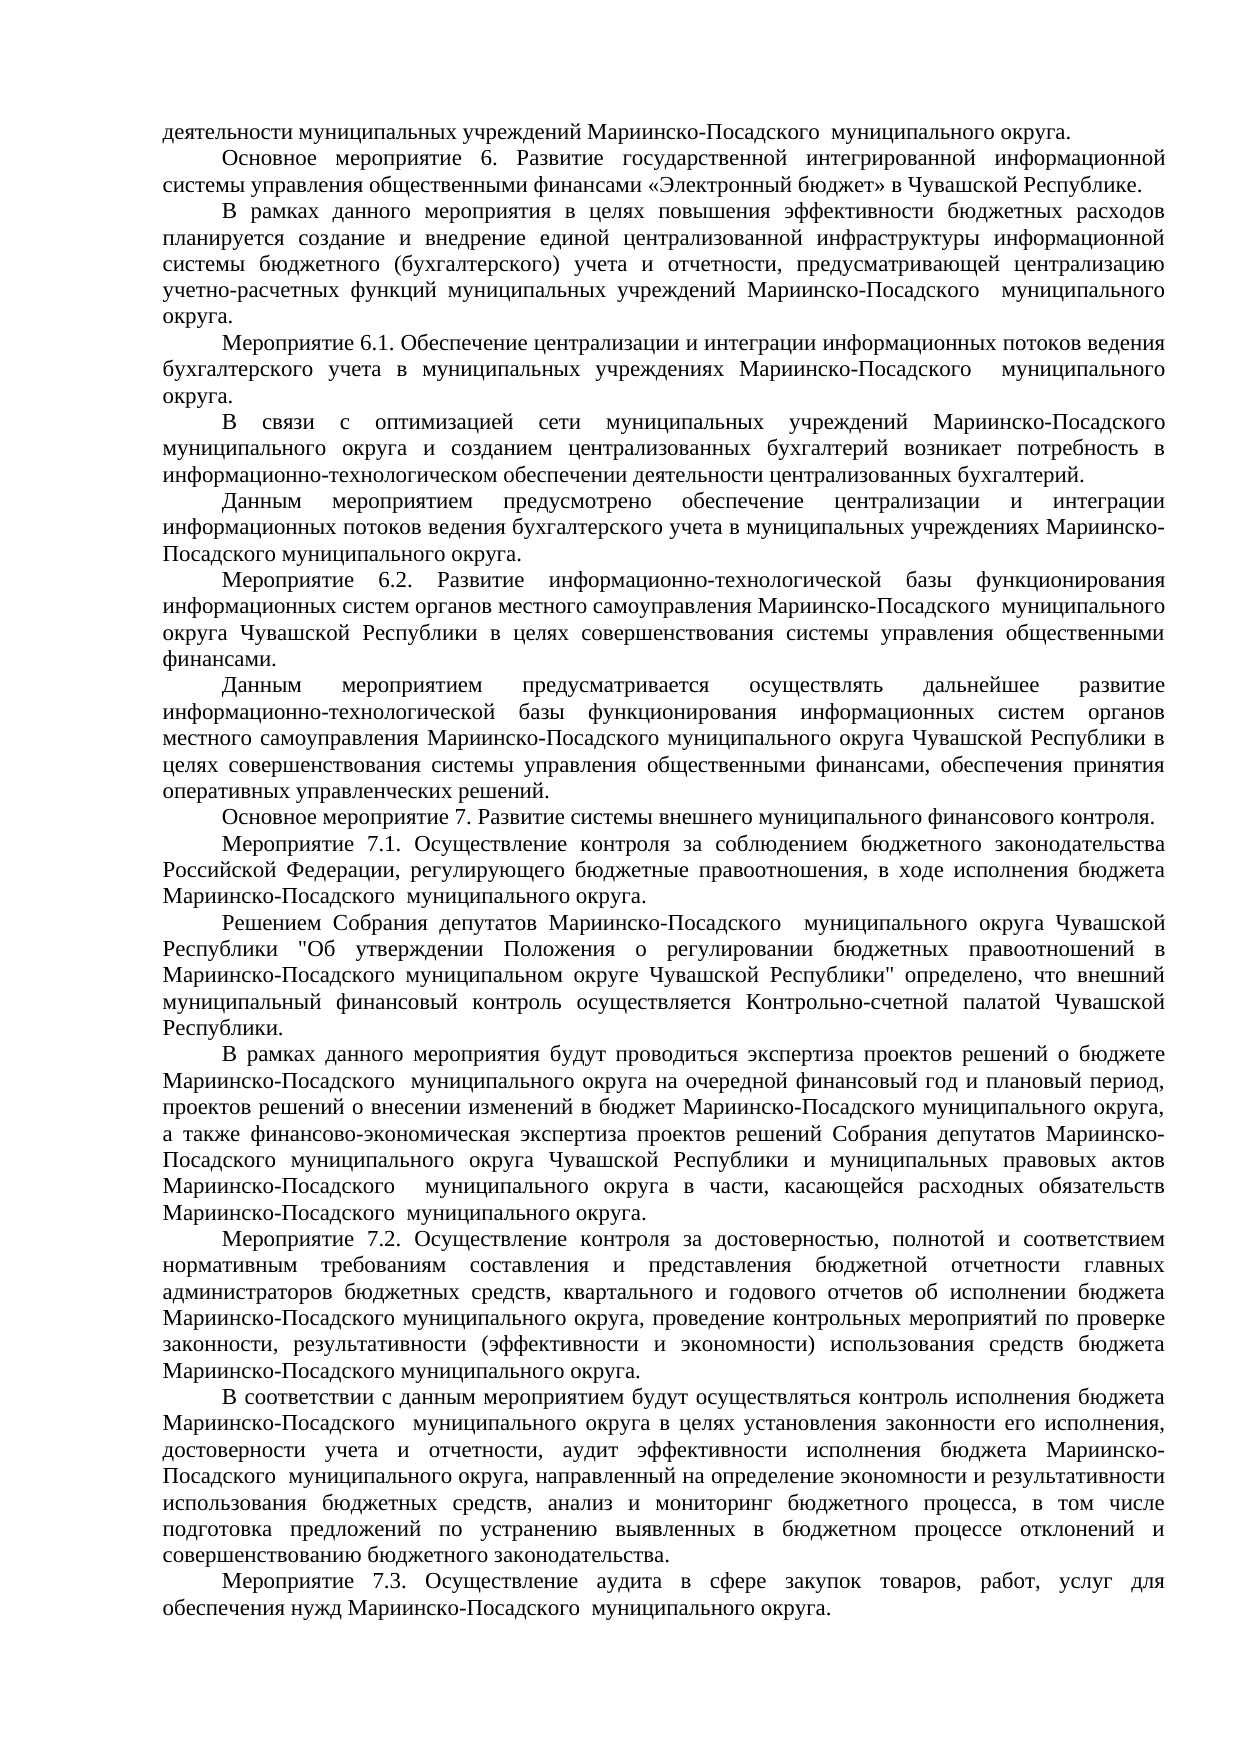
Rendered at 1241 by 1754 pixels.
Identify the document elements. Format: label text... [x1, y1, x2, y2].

text Данным мероприятием предусмотрено обеспечение централизации и интеграции информационных потоков ведения бухгалтерского учета в муниципальных учреждениях Мариинско-Посадского муниципального округа. [162, 487, 1167, 566]
text В связи с оптимизацией сети муниципальных учреждений Мариинско-Посадского муниципального округа и созданием централизованных бухгалтерий возникает потребность в информационно-технологическом обеспечении деятельности централизованных бухгалтерий. [162, 408, 1167, 487]
text Данным мероприятием предусматривается осуществлять дальнейшее развитие информационно-технологической базы функционирования информационных систем органов местного самоуправления Мариинско-Посадского муниципального округа Чувашской Республики в целях совершенствования системы управления общественными финансами, обеспечения принятия оперативных управленческих решений. [162, 672, 1167, 803]
text Мероприятие 6.2. Развитие информационно-технологической базы функционирования информационных систем органов местного самоуправления Мариинско-Посадского муниципального округа Чувашской Республики в целях совершенствования системы управления общественными финансами. [162, 566, 1167, 672]
text Мероприятие 6.1. Обеспечение централизации и интеграции информационных потоков ведения бухгалтерского учета в муниципальных учреждениях Мариинско-Посадского муниципального округа. [162, 329, 1167, 408]
text Мероприятие 7.2. Осуществление контроля за достоверностью, полнотой и соответствием нормативным требованиям составления и представления бюджетной отчетности главных администраторов бюджетных средств, квартального и годового отчетов об исполнении бюджета Мариинско-Посадского муниципального округа, проведение контрольных мероприятий по проверке законности, результативности (эффективности и экономности) использования средств бюджета Мариинско-Посадского муниципального округа. [162, 1225, 1167, 1383]
text Решением Собрания депутатов Мариинско-Посадского муниципального округа Чувашской Республики "Об утверждении Положения о регулировании бюджетных правоотношений в Мариинско-Посадского муниципальном округе Чувашской Республики" определено, что внешний муниципальный финансовый контроль осуществляется Контрольно-счетной палатой Чувашской Республики. [162, 909, 1167, 1041]
text В рамках данного мероприятия в целях повышения эффективности бюджетных расходов планируется создание и внедрение единой централизованной инфраструктуры информационной системы бюджетного (бухгалтерского) учета и отчетности, предусматривающей централизацию учетно-расчетных функций муниципальных учреждений Мариинско-Посадского муниципального округа. [162, 197, 1167, 329]
text В рамках данного мероприятия будут проводиться экспертиза проектов решений о бюджете Мариинско-Посадского муниципального округа на очередной финансовый год и плановый период, проектов решений о внесении изменений в бюджет Мариинско-Посадского муниципального округа, а также финансово-экономическая экспертиза проектов решений Собрания депутатов Мариинско-Посадского муниципального округа Чувашской Республики и муниципальных правовых актов Мариинско-Посадского муниципального округа в части, касающейся расходных обязательств Мариинско-Посадского муниципального округа. [162, 1041, 1167, 1225]
text Мероприятие 7.1. Осуществление контроля за соблюдением бюджетного законодательства Российской Федерации, регулирующего бюджетные правоотношения, в ходе исполнения бюджета Мариинско-Посадского муниципального округа. [162, 830, 1167, 909]
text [162, 118, 1167, 144]
text Мероприятие 7.3. Осуществление аудита в сфере закупок товаров, работ, услуг для обеспечения нужд Мариинско-Посадского муниципального округа. [162, 1568, 1167, 1620]
text Основное мероприятие 7. Развитие системы внешнего муниципального финансового контроля. [162, 803, 1167, 830]
text Основное мероприятие 6. Развитие государственной интегрированной информационной системы управления общественными финансами «Электронный бюджет» в Чувашской Республике. [162, 144, 1167, 197]
text В соответствии с данным мероприятием будут осуществляться контроль исполнения бюджета Мариинско-Посадского муниципального округа в целях установления законности его исполнения, достоверности учета и отчетности, аудит эффективности исполнения бюджета Мариинско-Посадского муниципального округа, направленный на определение экономности и результативности использования бюджетных средств, анализ и мониторинг бюджетного процесса, в том числе подготовка предложений по устранению выявленных в бюджетном процессе отклонений и совершенствованию бюджетного законодательства. [162, 1383, 1167, 1568]
